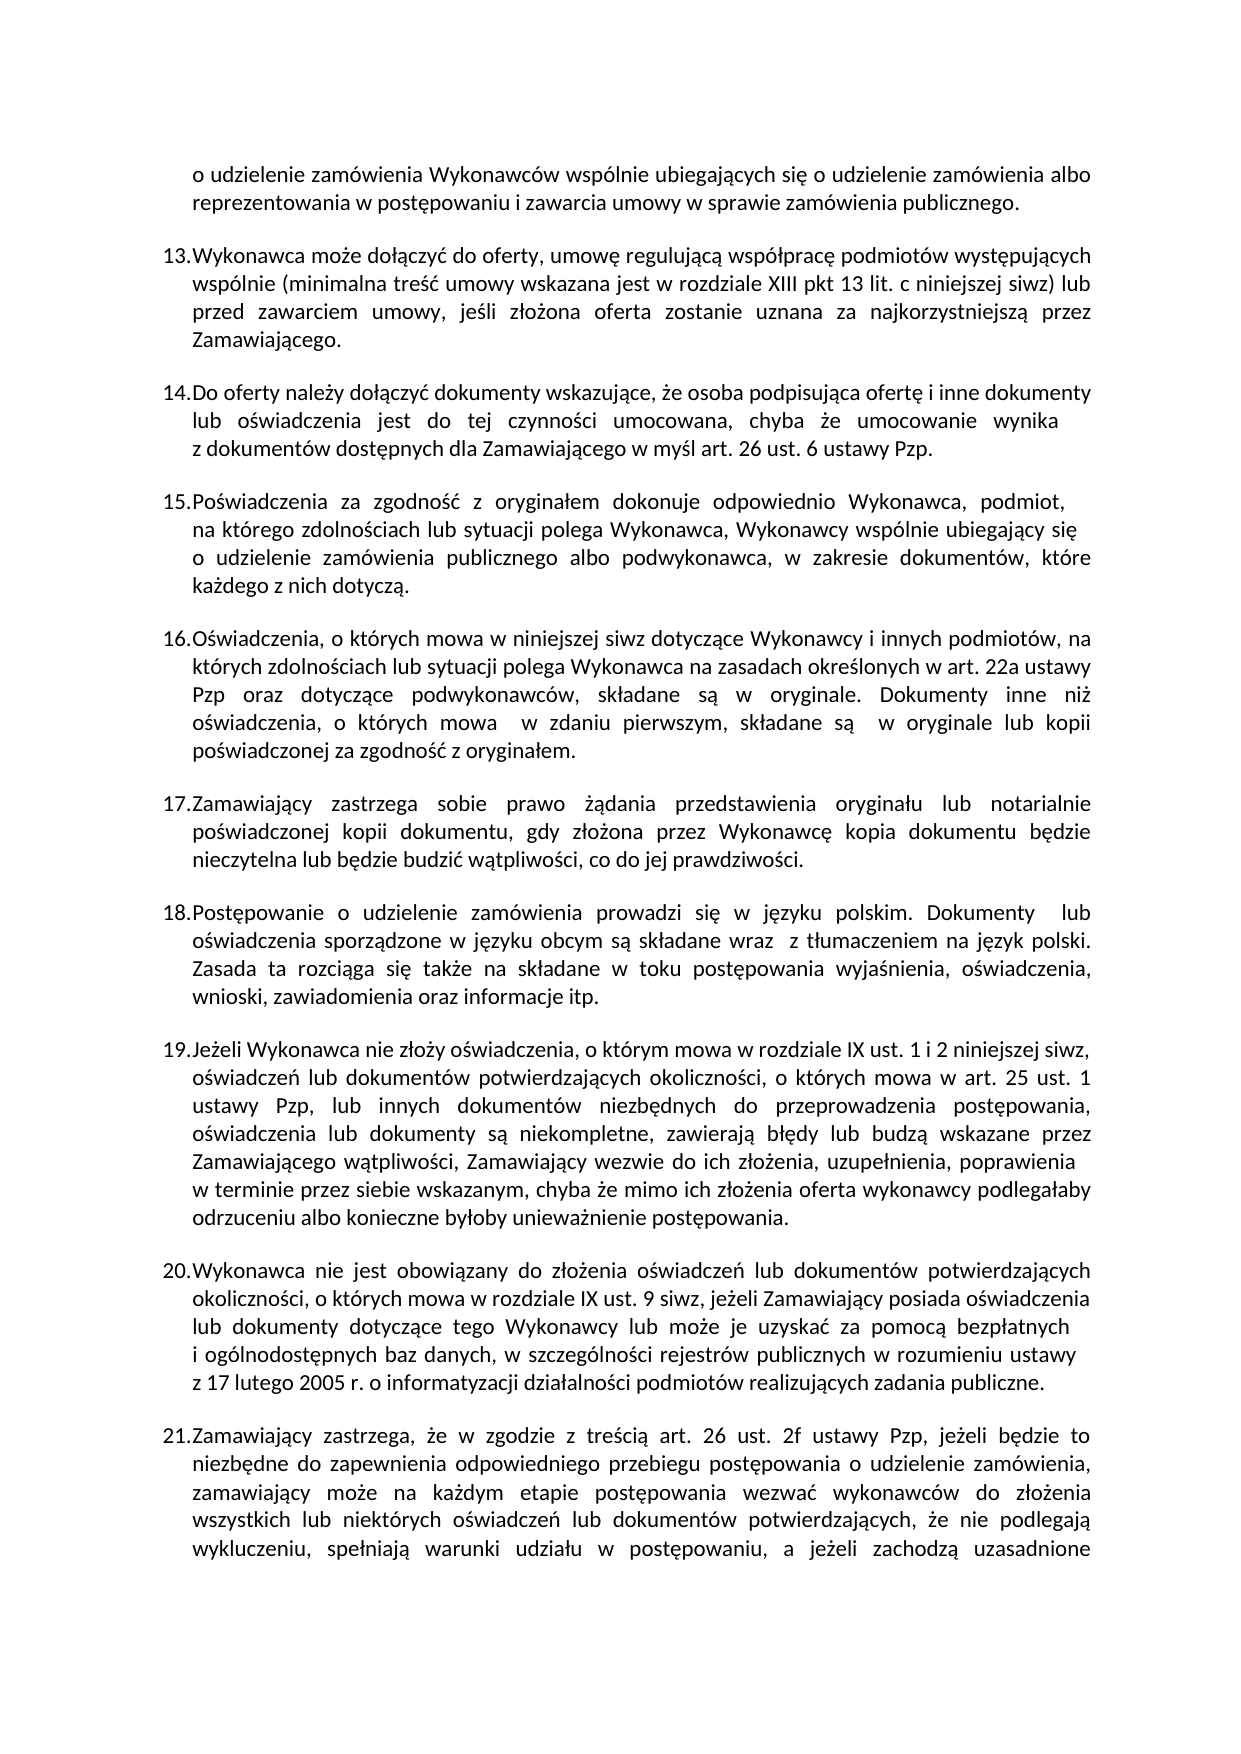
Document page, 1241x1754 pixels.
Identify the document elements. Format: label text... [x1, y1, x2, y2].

list Jeżeli Wykonawca nie złoży oświadczenia, o którym mowa w rozdziale IX ust. 1 i 2 niniejszej siwz, oświadczeń lub dokumentów potwierdzających okoliczności, o których mowa w art. 25 ust. 1 ustawy Pzp, lub innych dokumentów niezbędnych do przeprowadzenia postępowania, oświadczenia lub dokumenty są niekompletne, zawierają błędy lub budzą wskazane przez Zamawiającego wątpliwości, Zamawiający wezwie do ich złożenia, uzupełnienia, poprawienia w terminie przez siebie wskazanym, chyba że mimo ich złożenia oferta wykonawcy podlegałaby odrzuceniu albo konieczne byłoby unieważnienie postępowania. [162, 1035, 1093, 1231]
list Oświadczenia, o których mowa w niniejszej siwz dotyczące Wykonawcy i innych podmiotów, na których zdolnościach lub sytuacji polega Wykonawca na zasadach określonych w art. 22a ustawy Pzp oraz dotyczące podwykonawców, składane są w oryginale. Dokumenty inne niż oświadczenia, o których mowa w zdaniu pierwszym, składane są w oryginale lub kopii poświadczonej za zgodność z oryginałem. [162, 624, 1093, 764]
list Poświadczenia za zgodność z oryginałem dokonuje odpowiednio Wykonawca, podmiot, na którego zdolnościach lub sytuacji polega Wykonawca, Wykonawcy wspólnie ubiegający się o udzielenie zamówienia publicznego albo podwykonawca, w zakresie dokumentów, które każdego z nich dotyczą. [162, 487, 1093, 599]
list Wykonawca nie jest obowiązany do złożenia oświadczeń lub dokumentów potwierdzających okoliczności, o których mowa w rozdziale IX ust. 9 siwz, jeżeli Zamawiający posiada oświadczenia lub dokumenty dotyczące tego Wykonawcy lub może je uzyskać za pomocą bezpłatnych i ogólnodostępnych baz danych, w szczególności rejestrów publicznych w rozumieniu ustawy z 17 lutego 2005 r. o informatyzacji działalności podmiotów realizujących zadania publiczne. [162, 1256, 1093, 1397]
list Do oferty należy dołączyć dokumenty wskazujące, że osoba podpisująca ofertę i inne dokumenty lub oświadczenia jest do tej czynności umocowana, chyba że umocowanie wynika z dokumentów dostępnych dla Zamawiającego w myśl art. 26 ust. 6 ustawy Pzp. [162, 378, 1093, 462]
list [162, 1422, 1093, 1562]
list Zamawiający zastrzega sobie prawo żądania przedstawienia oryginału lub notarialnie poświadczonej kopii dokumentu, gdy złożona przez Wykonawcę kopia dokumentu będzie nieczytelna lub będzie budzić wątpliwości, co do jej prawdziwości. [162, 789, 1093, 873]
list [162, 160, 1093, 216]
list Wykonawca może dołączyć do oferty, umowę regulującą współpracę podmiotów występujących wspólnie (minimalna treść umowy wskazana jest w rozdziale XIII pkt 13 lit. c niniejszej siwz) lub przed zawarciem umowy, jeśli złożona oferta zostanie uznana za najkorzystniejszą przez Zamawiającego. [162, 241, 1093, 353]
list Postępowanie o udzielenie zamówienia prowadzi się w języku polskim. Dokumenty lub oświadczenia sporządzone w języku obcym są składane wraz z tłumaczeniem na język polski. Zasada ta rozciąga się także na składane w toku postępowania wyjaśnienia, oświadczenia, wnioski, zawiadomienia oraz informacje itp. [162, 898, 1093, 1010]
